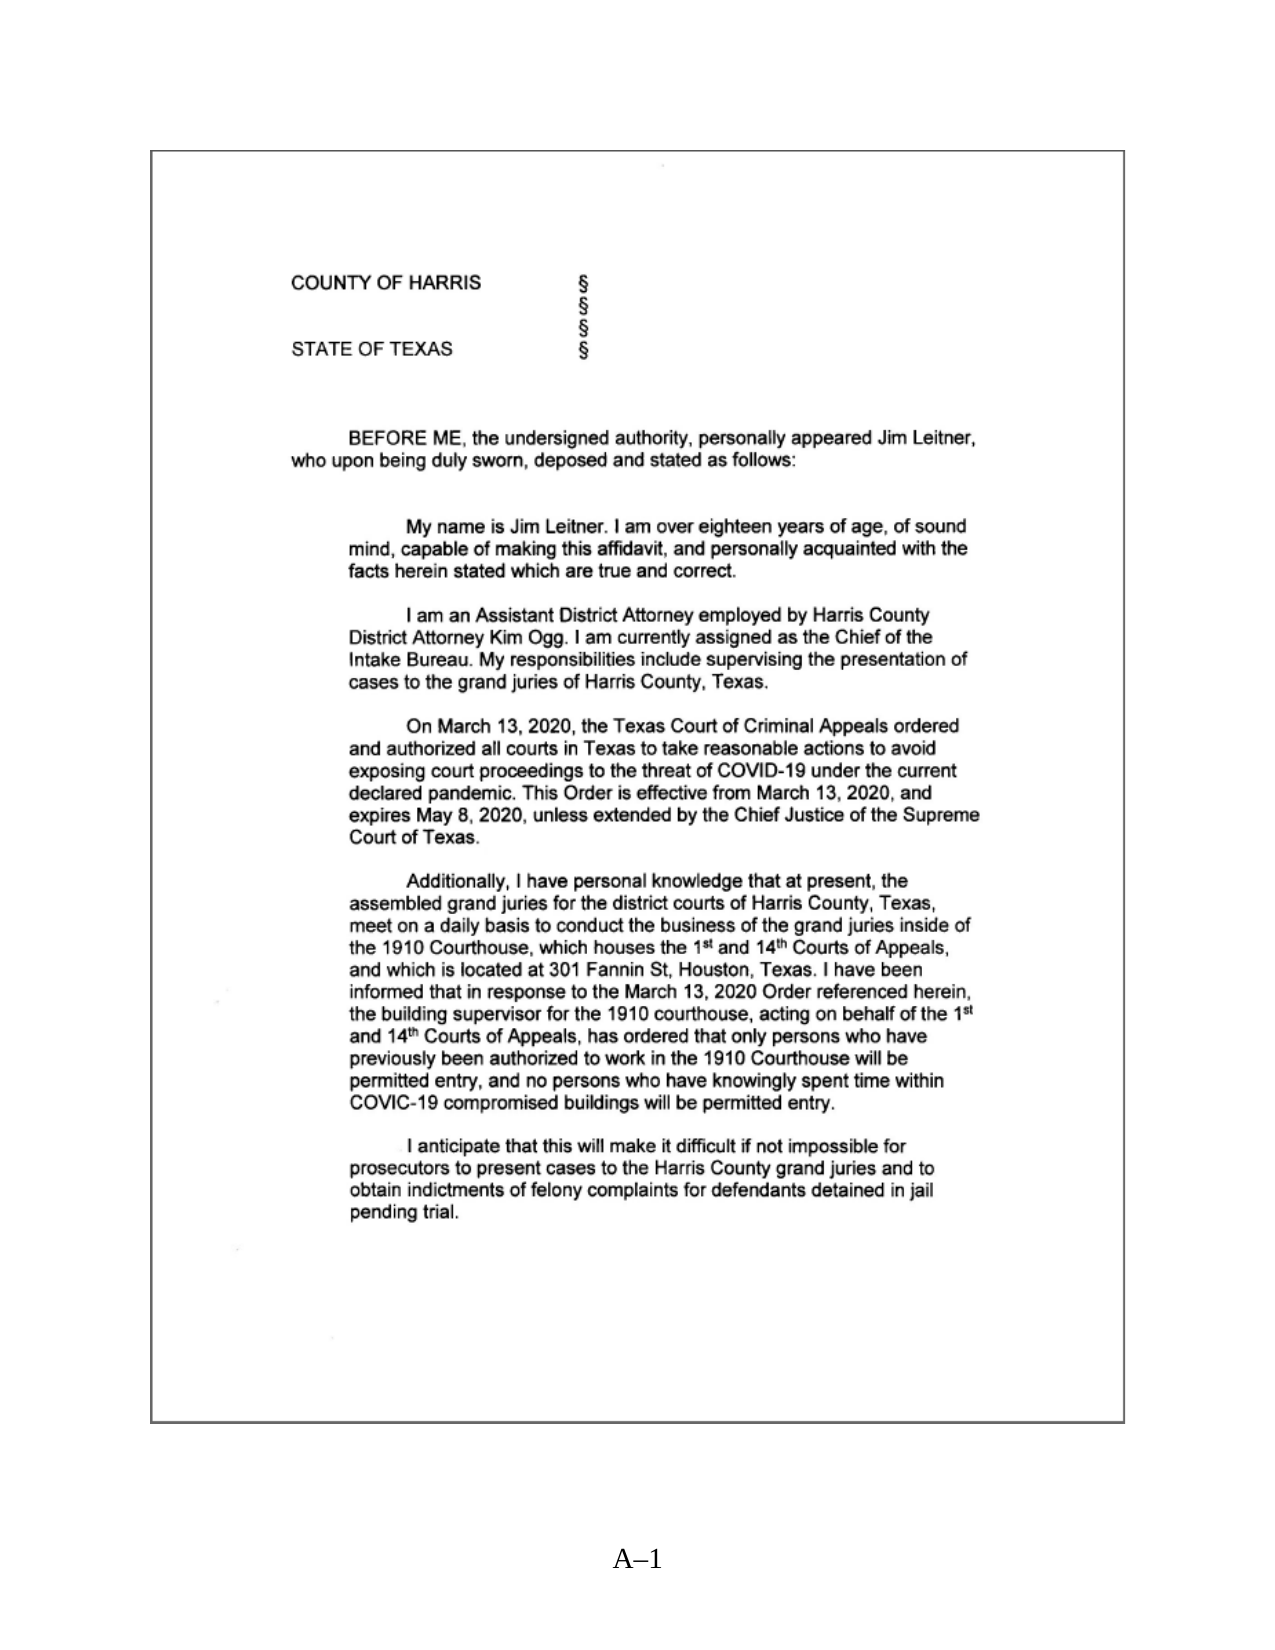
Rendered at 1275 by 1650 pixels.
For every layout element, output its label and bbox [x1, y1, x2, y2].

picture [150, 150, 1125, 1424]
